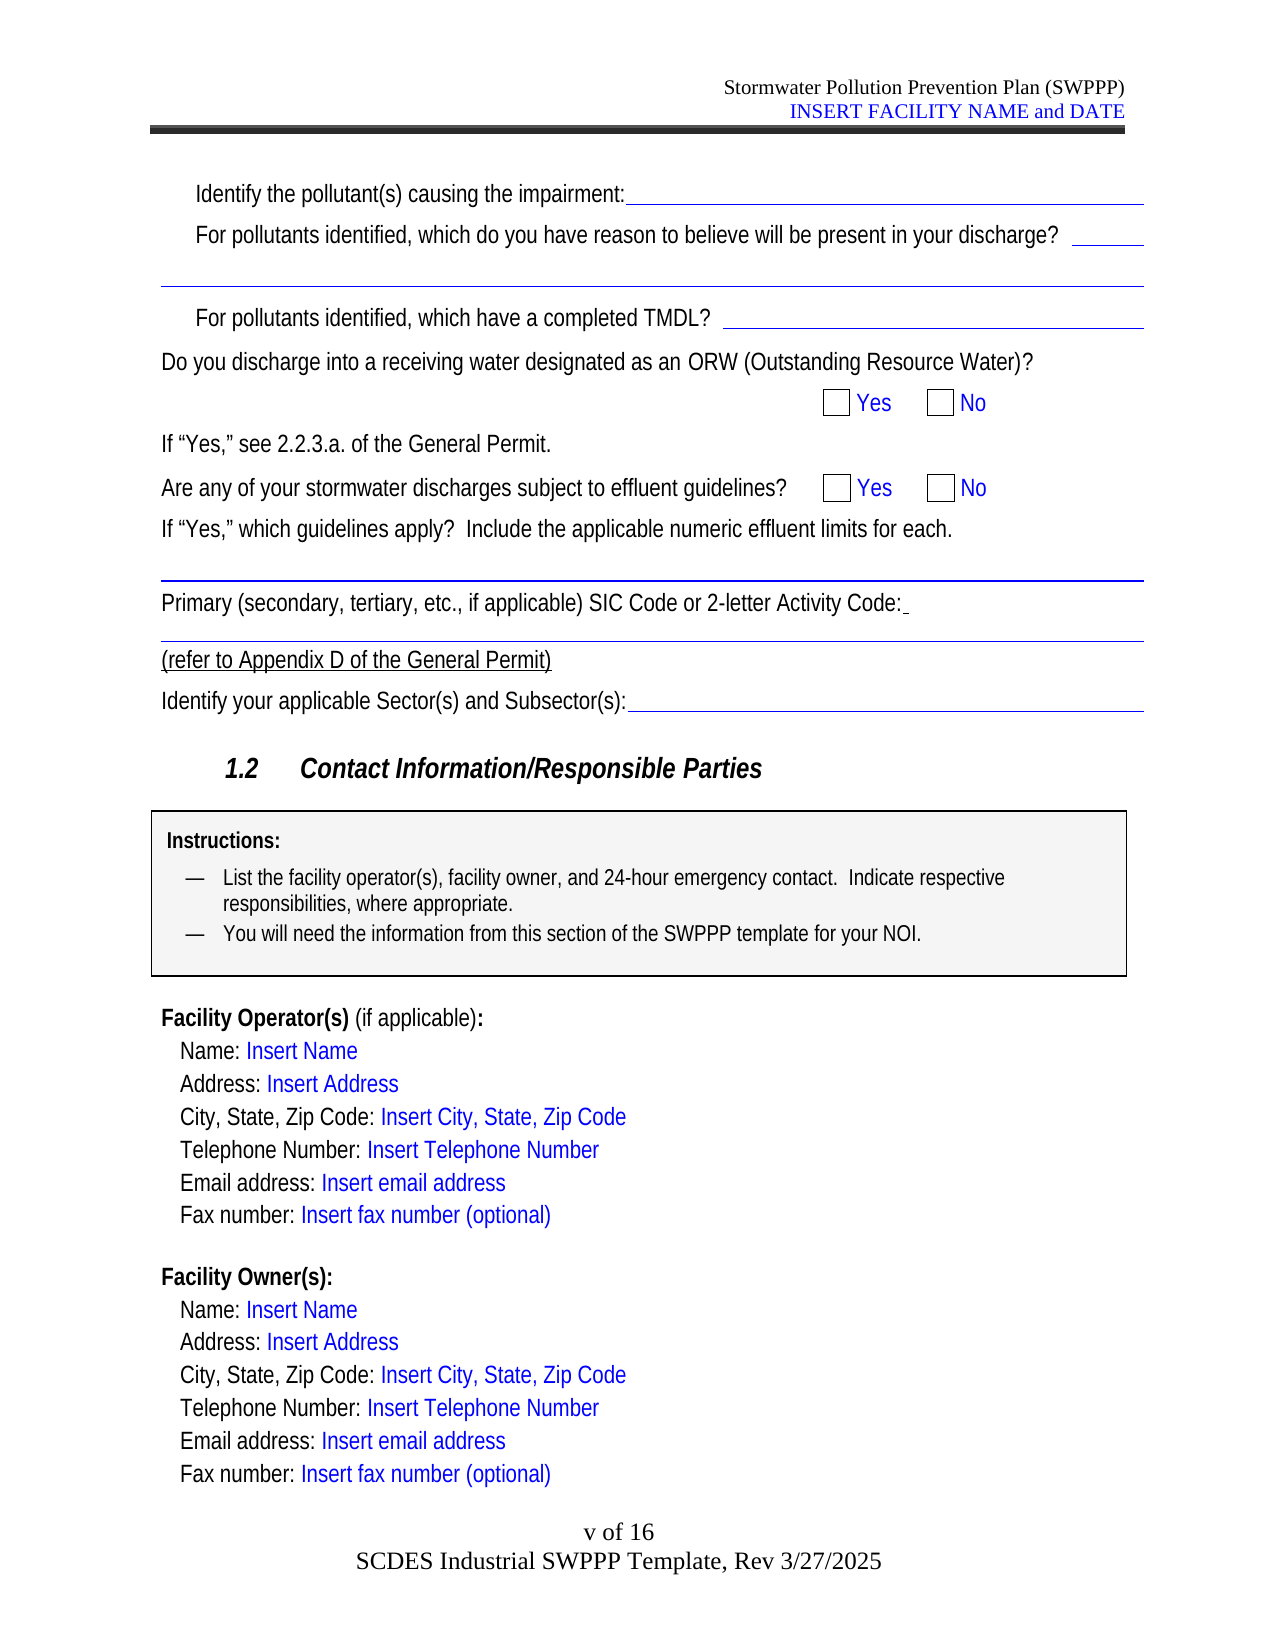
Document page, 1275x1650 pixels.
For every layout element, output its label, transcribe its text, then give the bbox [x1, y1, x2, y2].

table_cell Primary (secondary, tertiary, etc., if applicable) SIC Code or 2-letter Activity Code: (refer to Appendix D of the General Permit) [150, 588, 1155, 673]
table_cell Email address: Insert email address [150, 1422, 1125, 1454]
table_cell Address: Insert Address [150, 1323, 1125, 1356]
table_cell Do you discharge into a receiving water designated as an ORW (Outstanding Resource Water)? Yes No If “Yes,” see 2.2.3.a. of the General Permit. [150, 334, 1155, 461]
table_cell Address: Insert Address [150, 1065, 1125, 1098]
table_cell Identify your applicable Sector(s) and Subsector(s): [150, 674, 1155, 718]
table_cell Telephone Number: Insert Telephone Number [150, 1131, 1125, 1163]
table_cell Are any of your stormwater discharges subject to effluent guidelines? Yes No If “Yes,” which guidelines apply? Include the applicable numeric effluent limits for each. [150, 461, 1155, 587]
table_header Facility Operator(s) (if applicable): [150, 1004, 1125, 1032]
table_cell City, State, Zip Code: Insert City, State, Zip Code [150, 1098, 1125, 1131]
table_cell Name: Insert Name [150, 1032, 1125, 1065]
table_cell City, State, Zip Code: Insert City, State, Zip Code [150, 1356, 1125, 1389]
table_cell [150, 1455, 1125, 1487]
table_cell Email address: Insert email address [150, 1163, 1125, 1196]
table_cell Facility Owner(s): [150, 1229, 1125, 1290]
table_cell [150, 166, 1155, 334]
subtitle 1.2 Contact Information/Responsible Parties [225, 751, 1125, 784]
table_cell Telephone Number: Insert Telephone Number [150, 1389, 1125, 1422]
table_cell Name: Insert Name [150, 1290, 1125, 1323]
table_cell Fax number: Insert fax number (optional) [150, 1196, 1125, 1229]
